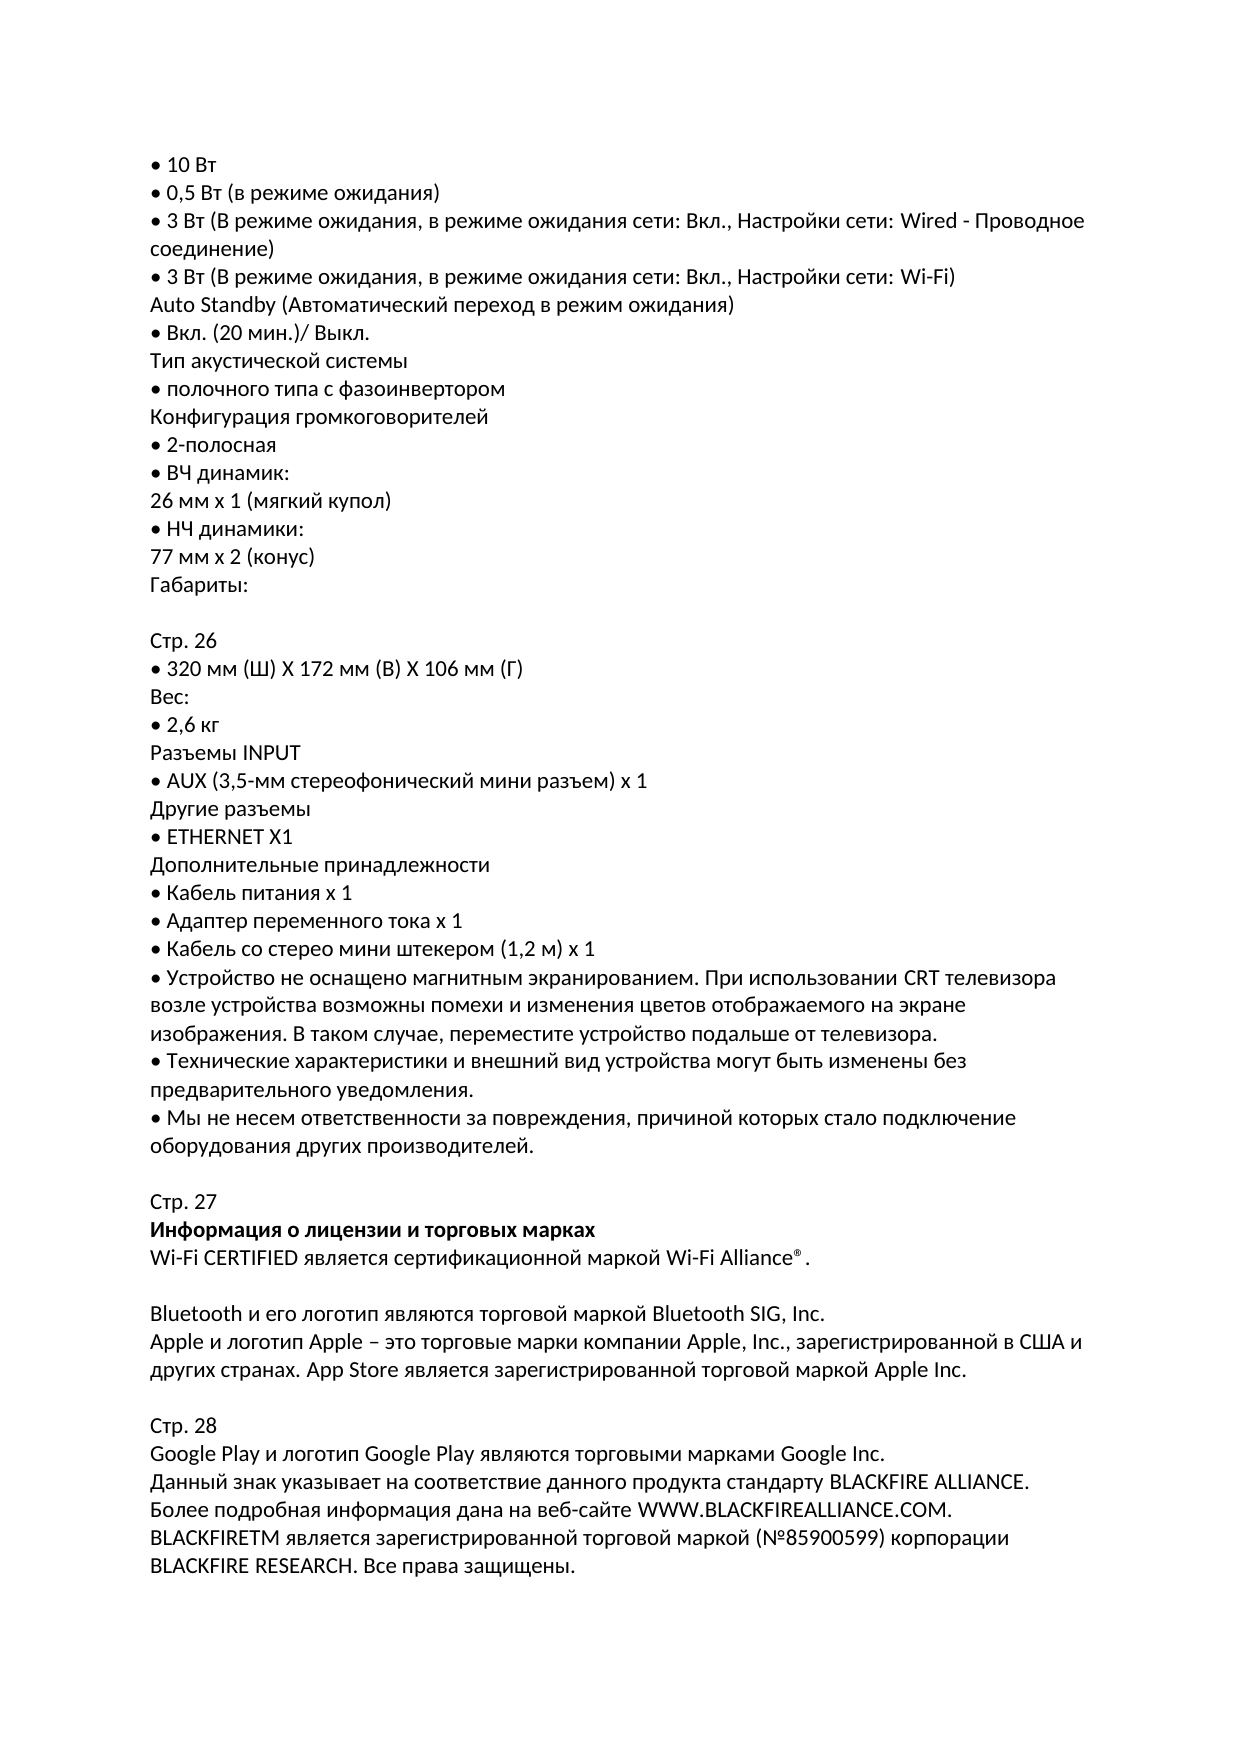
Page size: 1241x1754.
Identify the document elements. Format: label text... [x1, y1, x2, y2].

text • Мы не несем ответственности за повреждения, причиной которых стало подключение оборудования других производителей. [150, 1103, 1090, 1159]
text Более подробная информация дана на веб-сайте WWW.BLACKFIREALLIANCE.COM. [150, 1495, 1090, 1523]
text Другие разъемы [150, 794, 1090, 822]
text • 0,5 Вт (в режиме ожидания) [150, 178, 1090, 206]
text Стр. 26 [150, 626, 1090, 654]
text • 2-полосная [150, 430, 1090, 458]
text Bluetooth и его логотип являются торговой маркой Bluetooth SIG, Inc. [150, 1299, 1090, 1327]
text Стр. 28 [150, 1411, 1090, 1439]
text 77 мм х 2 (конус) [150, 542, 1090, 570]
text Тип акустической системы [150, 346, 1090, 374]
text • 320 мм (Ш) X 172 мм (В) X 106 мм (Г) [150, 654, 1090, 682]
text Габариты: [150, 570, 1090, 598]
text • НЧ динамики: [150, 514, 1090, 542]
text • ВЧ динамик: [150, 458, 1090, 486]
text Разъемы INPUT [150, 738, 1090, 766]
text • AUX (3,5-мм стереофонический мини разъем) х 1 [150, 766, 1090, 794]
text • Кабель питания х 1 [150, 878, 1090, 907]
text Стр. 27 [150, 1187, 1090, 1215]
text Apple и логотип Apple – это торговые марки компании Apple, Inc., зарегистрированной в США и других странах. App Store является зарегистрированной торговой маркой Apple Inc. [150, 1327, 1090, 1383]
text Auto Standby (Автоматический переход в режим ожидания) [150, 290, 1090, 318]
text • Адаптер переменного тока х 1 [150, 907, 1090, 934]
text • Технические характеристики и внешний вид устройства могут быть изменены без предварительного уведомления. [150, 1047, 1090, 1103]
text • 3 Вт (В режиме ожидания, в режиме ожидания сети: Вкл., Настройки сети: Wired - Проводное соединение) [150, 206, 1090, 262]
text Дополнительные принадлежности [150, 851, 1090, 878]
text Wi-Fi CERTIFIED является сертификационной маркой Wi-Fi Alliance®. [150, 1243, 1090, 1271]
text • Вкл. (20 мин.)/ Выкл. [150, 318, 1090, 346]
text Вес: [150, 682, 1090, 710]
text Информация о лицензии и торговых марках [150, 1215, 1090, 1243]
text • Устройство не оснащено магнитным экранированием. При использовании CRT телевизора возле устройства возможны помехи и изменения цветов отображаемого на экране изображения. В таком случае, переместите устройство подальше от телевизора. [150, 963, 1090, 1047]
text • Кабель со стерео мини штекером (1,2 м) х 1 [150, 934, 1090, 963]
text Данный знак указывает на соответствие данного продукта стандарту BLACKFIRE ALLIANCE. [150, 1467, 1090, 1495]
text BLACKFIRETM является зарегистрированной торговой маркой (№85900599) корпорации BLACKFIRE RESEARCH. Все права защищены. [150, 1523, 1090, 1579]
text • 3 Вт (В режиме ожидания, в режиме ожидания сети: Вкл., Настройки сети: Wi-Fi) [150, 262, 1090, 290]
text • ETHERNET X1 [150, 822, 1090, 851]
text 26 мм х 1 (мягкий купол) [150, 486, 1090, 514]
text • 10 Вт [150, 150, 1090, 178]
text • полочного типа с фазоинвертором [150, 374, 1090, 402]
text Google Play и логотип Google Play являются торговыми марками Google Inc. [150, 1439, 1090, 1467]
text Конфигурация громкоговорителей [150, 402, 1090, 430]
text • 2,6 кг [150, 710, 1090, 738]
